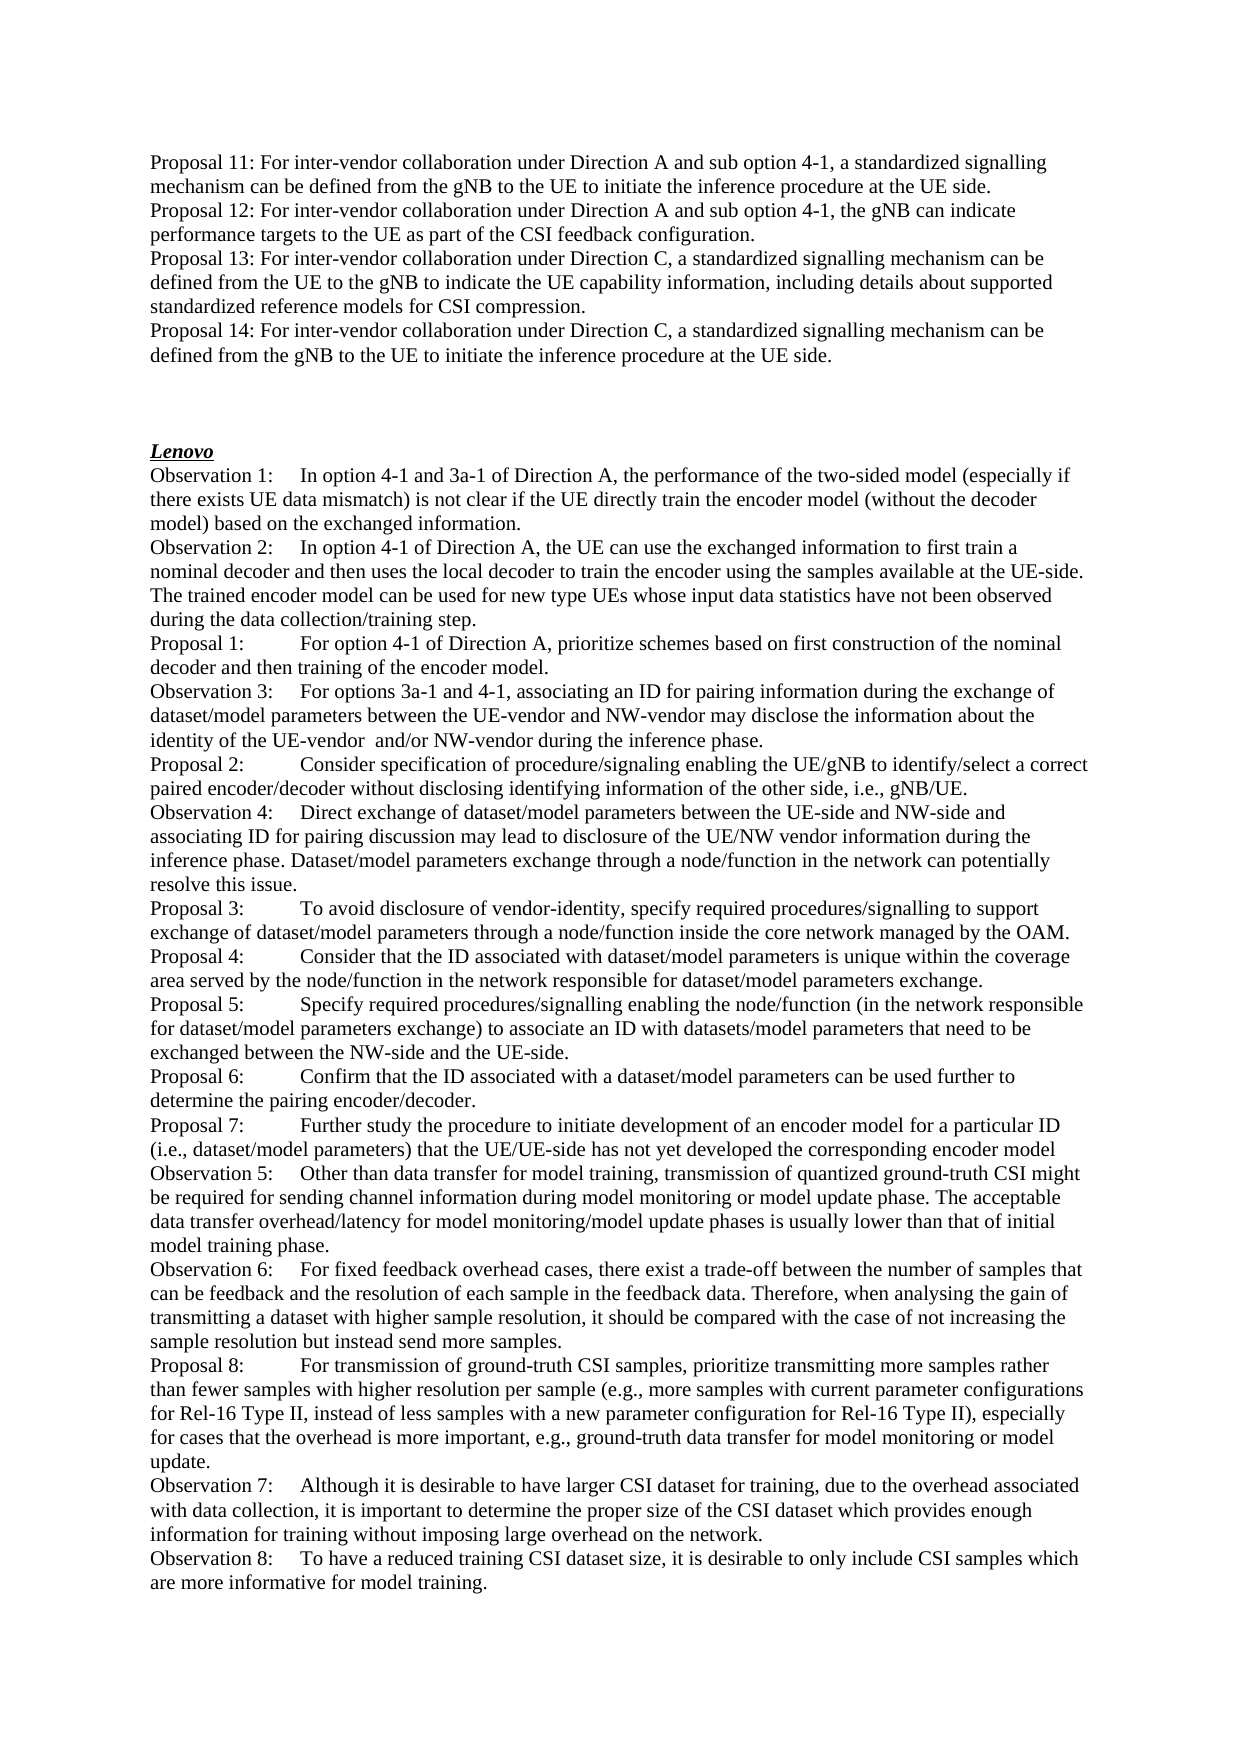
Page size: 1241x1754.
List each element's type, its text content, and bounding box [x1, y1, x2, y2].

text Observation 3: For options 3a-1 and 4-1, associating an ID for pairing information during the exchange of dataset/model parameters between the UE-vendor and NW-vendor may disclose the information about the identity of the UE-vendor and/or NW-vendor during the inference phase. [150, 679, 1090, 752]
text Observation 4: Direct exchange of dataset/model parameters between the UE-side and NW-side and associating ID for pairing discussion may lead to disclosure of the UE/NW vendor information during the inference phase. Dataset/model parameters exchange through a node/function in the network can potentially resolve this issue. [150, 800, 1090, 896]
text Proposal 11: For inter-vendor collaboration under Direction A and sub option 4-1, a standardized signalling mechanism can be defined from the gNB to the UE to initiate the inference procedure at the UE side. [150, 150, 1090, 198]
text Observation 5: Other than data transfer for model training, transmission of quantized ground-truth CSI might be required for sending channel information during model monitoring or model update phase. The acceptable data transfer overhead/latency for model monitoring/model update phases is usually lower than that of initial model training phase. [150, 1161, 1090, 1257]
text Proposal 8: For transmission of ground-truth CSI samples, prioritize transmitting more samples rather than fewer samples with higher resolution per sample (e.g., more samples with current parameter configurations for Rel-16 Type II, instead of less samples with a new parameter configuration for Rel-16 Type II), especially for cases that the overhead is more important, e.g., ground-truth data transfer for model monitoring or model update. [150, 1353, 1090, 1473]
text Observation 7: Although it is desirable to have larger CSI dataset for training, due to the overhead associated with data collection, it is important to determine the proper size of the CSI dataset which provides enough information for training without imposing large overhead on the network. [150, 1473, 1090, 1546]
text Observation 2: In option 4-1 of Direction A, the UE can use the exchanged information to first train a nominal decoder and then uses the local decoder to train the encoder using the samples available at the UE-side. The trained encoder model can be used for new type UEs whose input data statistics have not been observed during the data collection/training step. [150, 535, 1090, 631]
text Proposal 13: For inter-vendor collaboration under Direction C, a standardized signalling mechanism can be defined from the UE to the gNB to indicate the UE capability information, including details about supported standardized reference models for CSI compression. [150, 246, 1090, 318]
text Proposal 5: Specify required procedures/signalling enabling the node/function (in the network responsible for dataset/model parameters exchange) to associate an ID with datasets/model parameters that need to be exchanged between the NW-side and the UE-side. [150, 992, 1090, 1064]
text Lenovo [150, 439, 1090, 463]
text Proposal 7: Further study the procedure to initiate development of an encoder model for a particular ID (i.e., dataset/model parameters) that the UE/UE-side has not yet developed the corresponding encoder model [150, 1112, 1090, 1161]
text Observation 6: For fixed feedback overhead cases, there exist a trade-off between the number of samples that can be feedback and the resolution of each sample in the feedback data. Therefore, when analysing the gain of transmitting a dataset with higher sample resolution, it should be compared with the case of not increasing the sample resolution but instead send more samples. [150, 1257, 1090, 1353]
text Proposal 6: Confirm that the ID associated with a dataset/model parameters can be used further to determine the pairing encoder/decoder. [150, 1064, 1090, 1112]
text Observation 1: In option 4-1 and 3a-1 of Direction A, the performance of the two-sided model (especially if there exists UE data mismatch) is not clear if the UE directly train the encoder model (without the decoder model) based on the exchanged information. [150, 463, 1090, 535]
text Proposal 1: For option 4-1 of Direction A, prioritize schemes based on first construction of the nominal decoder and then training of the encoder model. [150, 631, 1090, 679]
text Observation 8: To have a reduced training CSI dataset size, it is desirable to only include CSI samples which are more informative for model training. [150, 1546, 1090, 1594]
text Proposal 3: To avoid disclosure of vendor-identity, specify required procedures/signalling to support exchange of dataset/model parameters through a node/function inside the core network managed by the OAM. [150, 896, 1090, 944]
text Proposal 12: For inter-vendor collaboration under Direction A and sub option 4-1, the gNB can indicate performance targets to the UE as part of the CSI feedback configuration. [150, 198, 1090, 246]
text Proposal 14: For inter-vendor collaboration under Direction C, a standardized signalling mechanism can be defined from the gNB to the UE to initiate the inference procedure at the UE side. [150, 318, 1090, 367]
text Proposal 4: Consider that the ID associated with dataset/model parameters is unique within the coverage area served by the node/function in the network responsible for dataset/model parameters exchange. [150, 944, 1090, 992]
text Proposal 2: Consider specification of procedure/signaling enabling the UE/gNB to identify/select a correct paired encoder/decoder without disclosing identifying information of the other side, i.e., gNB/UE. [150, 752, 1090, 800]
